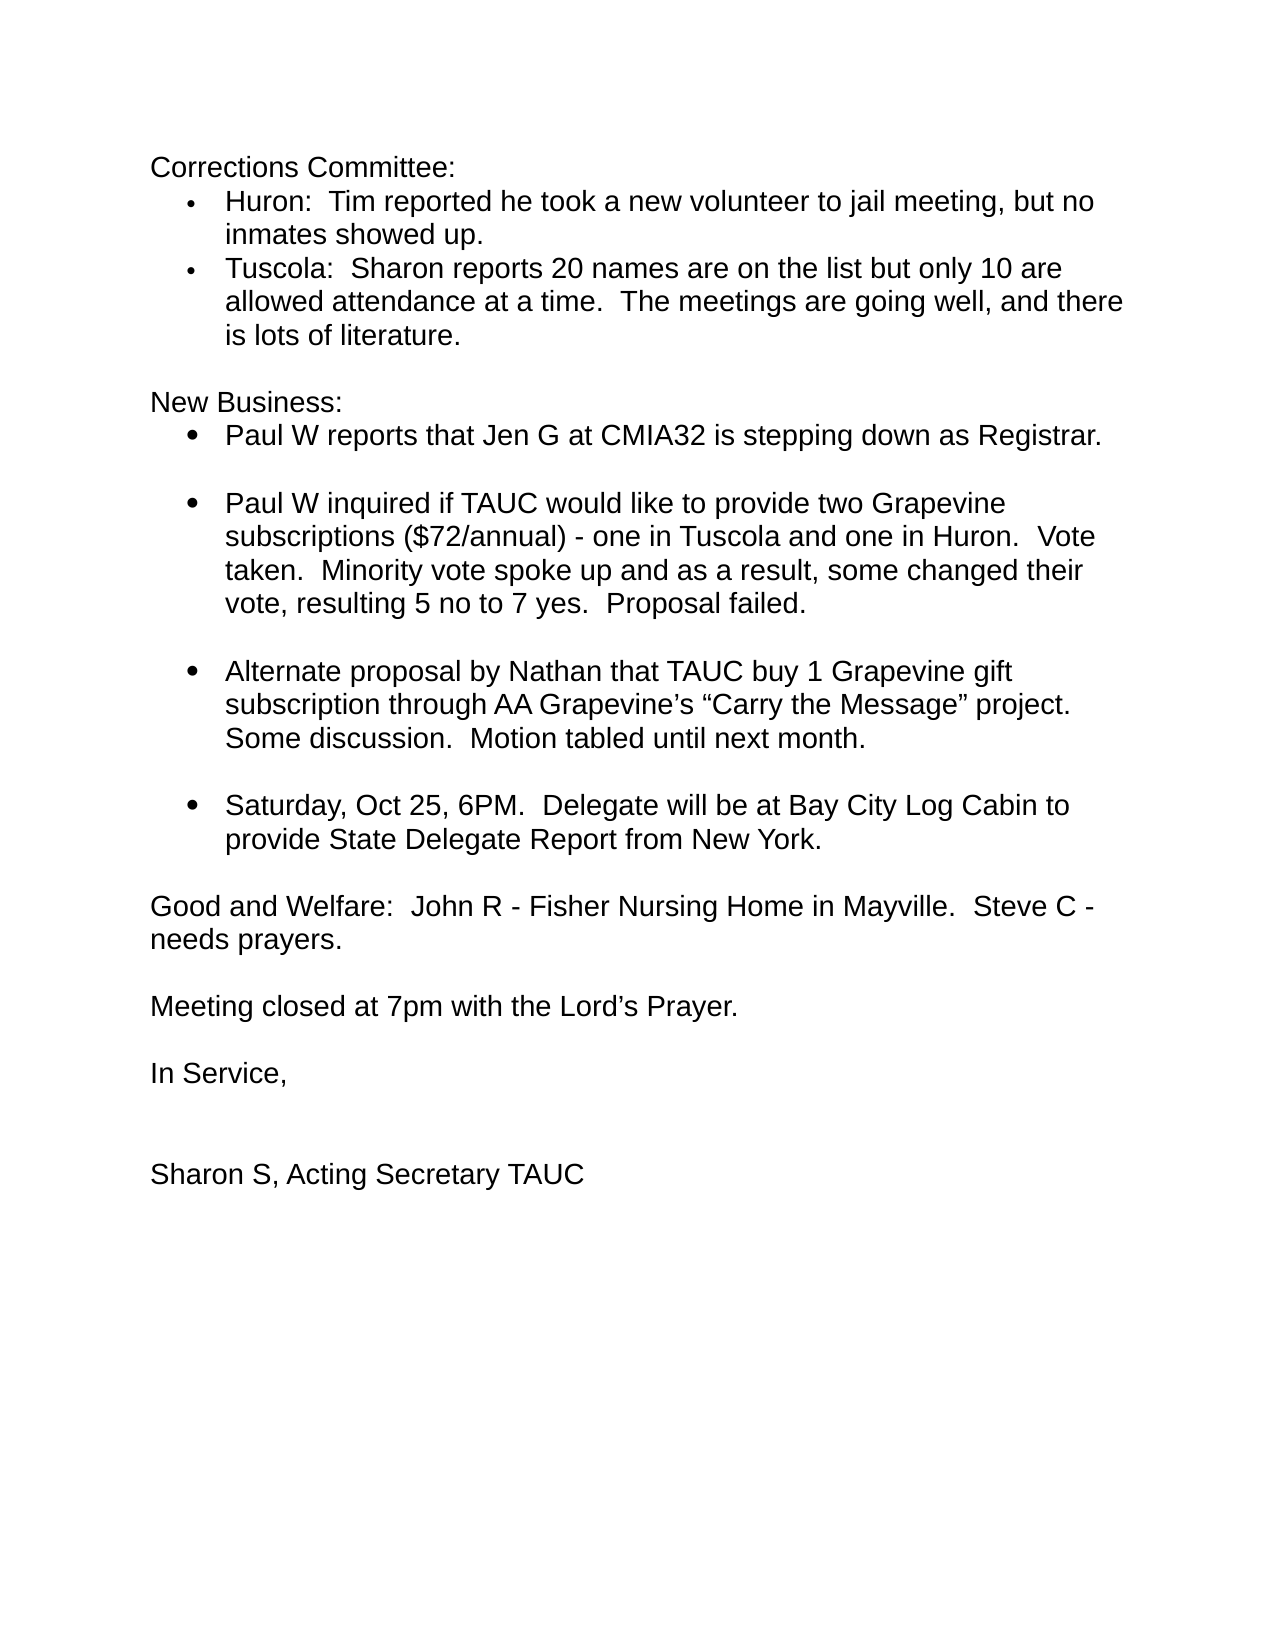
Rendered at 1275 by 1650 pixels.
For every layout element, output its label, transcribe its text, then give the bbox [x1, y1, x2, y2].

text In Service, [150, 1056, 1125, 1090]
text Good and Welfare: John R - Fisher Nursing Home in Mayville. Steve C - needs prayers. [150, 889, 1125, 956]
list Alternate proposal by Nathan that TAUC buy 1 Grapevine gift subscription through AA Grapevine’s “Carry the Message” project. Some discussion. Motion tabled until next month. [187, 653, 1125, 754]
list Tuscola: Sharon reports 20 names are on the list but only 10 are allowed attendance at a time. The meetings are going well, and there is lots of literature. [187, 251, 1125, 351]
list Saturday, Oct 25, 6PM. Delegate will be at Bay City Log Cabin to provide State Delegate Report from New York. [187, 788, 1125, 855]
list Paul W reports that Jen G at CMIA32 is stepping down as Registrar. [187, 418, 1125, 452]
text Sharon S, Acting Secretary TAUC [150, 1157, 1125, 1191]
text Meeting closed at 7pm with the Lord’s Prayer. [150, 989, 1125, 1023]
text Corrections Committee: [150, 150, 1125, 183]
list Huron: Tim reported he took a new volunteer to jail meeting, but no inmates showed up. [187, 183, 1125, 251]
text New Business: [150, 385, 1125, 418]
list Paul W inquired if TAUC would like to provide two Grapevine subscriptions ($72/annual) - one in Tuscola and one in Huron. Vote taken. Minority vote spoke up and as a result, some changed their vote, resulting 5 no to 7 yes. Proposal failed. [187, 486, 1125, 620]
